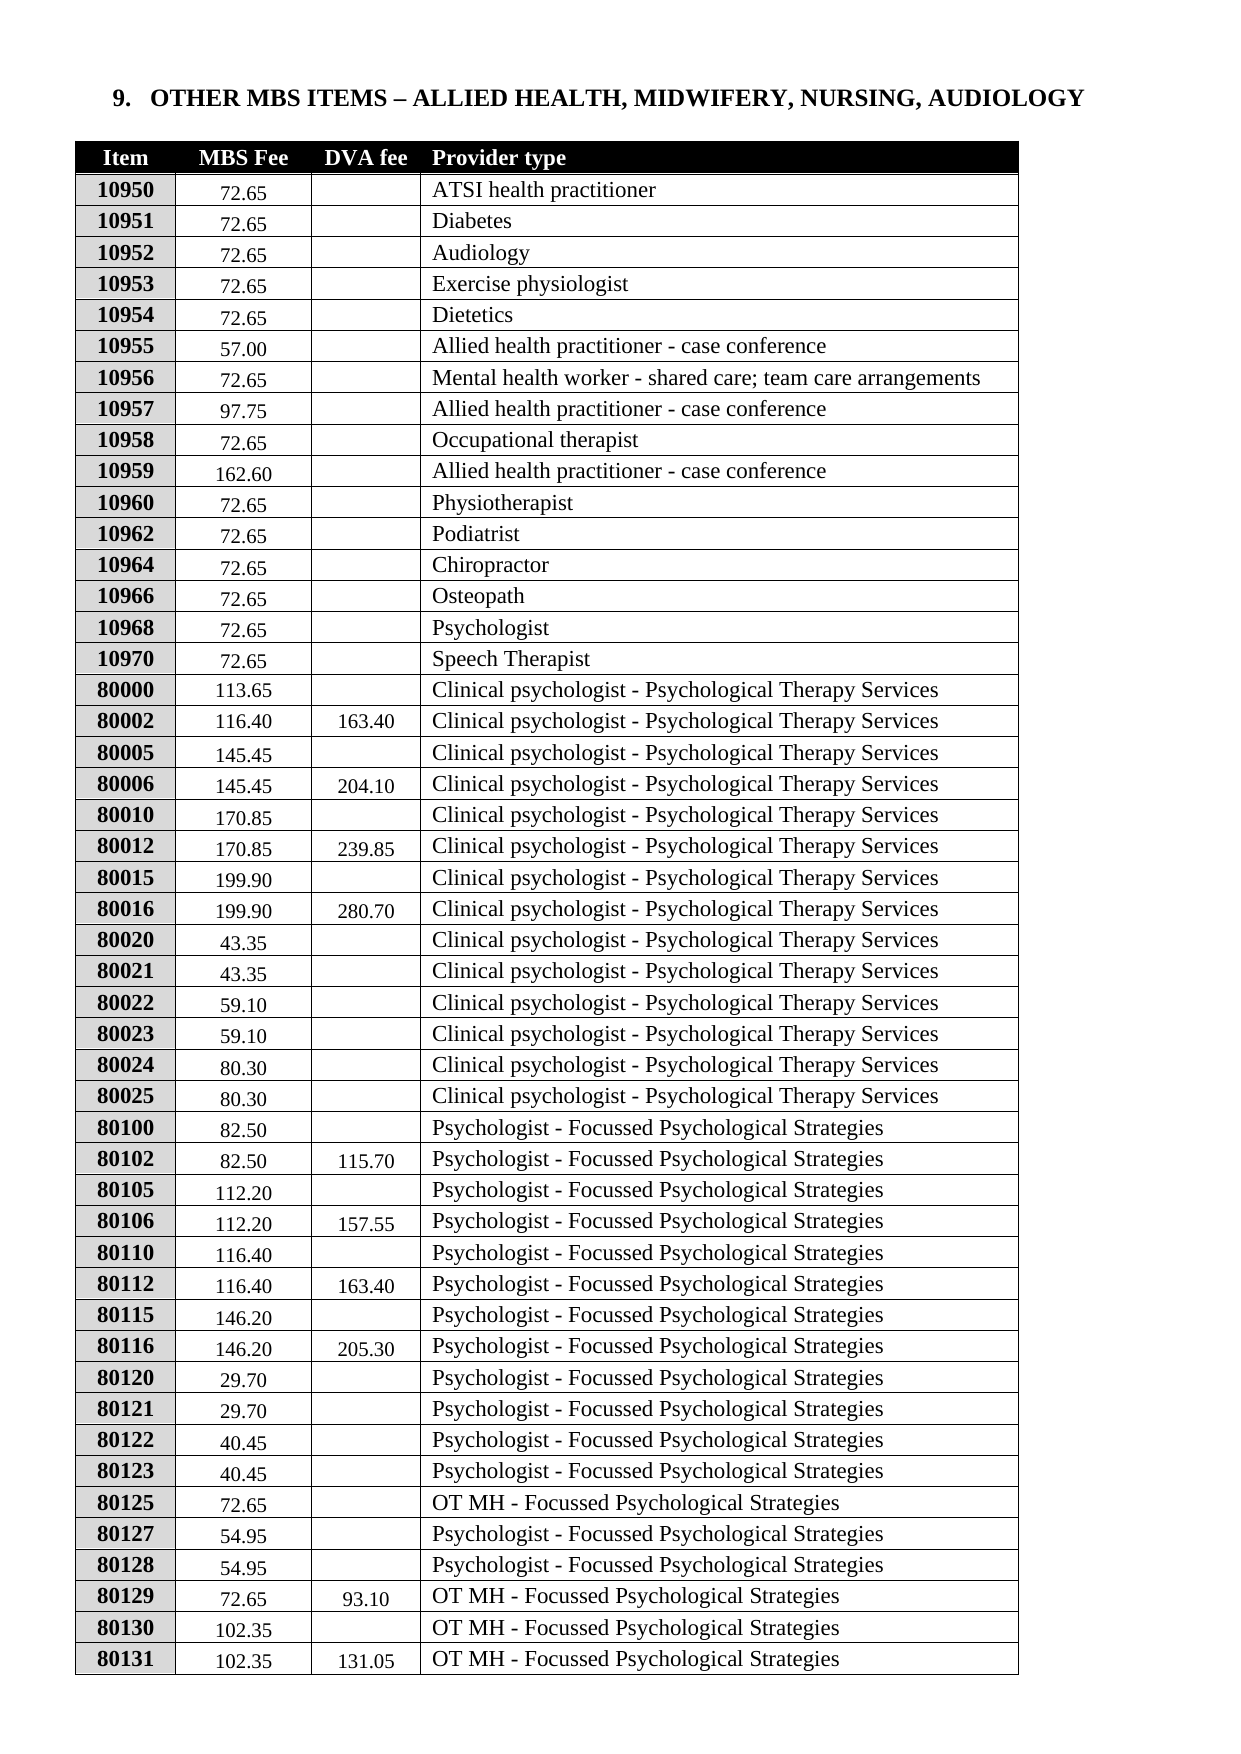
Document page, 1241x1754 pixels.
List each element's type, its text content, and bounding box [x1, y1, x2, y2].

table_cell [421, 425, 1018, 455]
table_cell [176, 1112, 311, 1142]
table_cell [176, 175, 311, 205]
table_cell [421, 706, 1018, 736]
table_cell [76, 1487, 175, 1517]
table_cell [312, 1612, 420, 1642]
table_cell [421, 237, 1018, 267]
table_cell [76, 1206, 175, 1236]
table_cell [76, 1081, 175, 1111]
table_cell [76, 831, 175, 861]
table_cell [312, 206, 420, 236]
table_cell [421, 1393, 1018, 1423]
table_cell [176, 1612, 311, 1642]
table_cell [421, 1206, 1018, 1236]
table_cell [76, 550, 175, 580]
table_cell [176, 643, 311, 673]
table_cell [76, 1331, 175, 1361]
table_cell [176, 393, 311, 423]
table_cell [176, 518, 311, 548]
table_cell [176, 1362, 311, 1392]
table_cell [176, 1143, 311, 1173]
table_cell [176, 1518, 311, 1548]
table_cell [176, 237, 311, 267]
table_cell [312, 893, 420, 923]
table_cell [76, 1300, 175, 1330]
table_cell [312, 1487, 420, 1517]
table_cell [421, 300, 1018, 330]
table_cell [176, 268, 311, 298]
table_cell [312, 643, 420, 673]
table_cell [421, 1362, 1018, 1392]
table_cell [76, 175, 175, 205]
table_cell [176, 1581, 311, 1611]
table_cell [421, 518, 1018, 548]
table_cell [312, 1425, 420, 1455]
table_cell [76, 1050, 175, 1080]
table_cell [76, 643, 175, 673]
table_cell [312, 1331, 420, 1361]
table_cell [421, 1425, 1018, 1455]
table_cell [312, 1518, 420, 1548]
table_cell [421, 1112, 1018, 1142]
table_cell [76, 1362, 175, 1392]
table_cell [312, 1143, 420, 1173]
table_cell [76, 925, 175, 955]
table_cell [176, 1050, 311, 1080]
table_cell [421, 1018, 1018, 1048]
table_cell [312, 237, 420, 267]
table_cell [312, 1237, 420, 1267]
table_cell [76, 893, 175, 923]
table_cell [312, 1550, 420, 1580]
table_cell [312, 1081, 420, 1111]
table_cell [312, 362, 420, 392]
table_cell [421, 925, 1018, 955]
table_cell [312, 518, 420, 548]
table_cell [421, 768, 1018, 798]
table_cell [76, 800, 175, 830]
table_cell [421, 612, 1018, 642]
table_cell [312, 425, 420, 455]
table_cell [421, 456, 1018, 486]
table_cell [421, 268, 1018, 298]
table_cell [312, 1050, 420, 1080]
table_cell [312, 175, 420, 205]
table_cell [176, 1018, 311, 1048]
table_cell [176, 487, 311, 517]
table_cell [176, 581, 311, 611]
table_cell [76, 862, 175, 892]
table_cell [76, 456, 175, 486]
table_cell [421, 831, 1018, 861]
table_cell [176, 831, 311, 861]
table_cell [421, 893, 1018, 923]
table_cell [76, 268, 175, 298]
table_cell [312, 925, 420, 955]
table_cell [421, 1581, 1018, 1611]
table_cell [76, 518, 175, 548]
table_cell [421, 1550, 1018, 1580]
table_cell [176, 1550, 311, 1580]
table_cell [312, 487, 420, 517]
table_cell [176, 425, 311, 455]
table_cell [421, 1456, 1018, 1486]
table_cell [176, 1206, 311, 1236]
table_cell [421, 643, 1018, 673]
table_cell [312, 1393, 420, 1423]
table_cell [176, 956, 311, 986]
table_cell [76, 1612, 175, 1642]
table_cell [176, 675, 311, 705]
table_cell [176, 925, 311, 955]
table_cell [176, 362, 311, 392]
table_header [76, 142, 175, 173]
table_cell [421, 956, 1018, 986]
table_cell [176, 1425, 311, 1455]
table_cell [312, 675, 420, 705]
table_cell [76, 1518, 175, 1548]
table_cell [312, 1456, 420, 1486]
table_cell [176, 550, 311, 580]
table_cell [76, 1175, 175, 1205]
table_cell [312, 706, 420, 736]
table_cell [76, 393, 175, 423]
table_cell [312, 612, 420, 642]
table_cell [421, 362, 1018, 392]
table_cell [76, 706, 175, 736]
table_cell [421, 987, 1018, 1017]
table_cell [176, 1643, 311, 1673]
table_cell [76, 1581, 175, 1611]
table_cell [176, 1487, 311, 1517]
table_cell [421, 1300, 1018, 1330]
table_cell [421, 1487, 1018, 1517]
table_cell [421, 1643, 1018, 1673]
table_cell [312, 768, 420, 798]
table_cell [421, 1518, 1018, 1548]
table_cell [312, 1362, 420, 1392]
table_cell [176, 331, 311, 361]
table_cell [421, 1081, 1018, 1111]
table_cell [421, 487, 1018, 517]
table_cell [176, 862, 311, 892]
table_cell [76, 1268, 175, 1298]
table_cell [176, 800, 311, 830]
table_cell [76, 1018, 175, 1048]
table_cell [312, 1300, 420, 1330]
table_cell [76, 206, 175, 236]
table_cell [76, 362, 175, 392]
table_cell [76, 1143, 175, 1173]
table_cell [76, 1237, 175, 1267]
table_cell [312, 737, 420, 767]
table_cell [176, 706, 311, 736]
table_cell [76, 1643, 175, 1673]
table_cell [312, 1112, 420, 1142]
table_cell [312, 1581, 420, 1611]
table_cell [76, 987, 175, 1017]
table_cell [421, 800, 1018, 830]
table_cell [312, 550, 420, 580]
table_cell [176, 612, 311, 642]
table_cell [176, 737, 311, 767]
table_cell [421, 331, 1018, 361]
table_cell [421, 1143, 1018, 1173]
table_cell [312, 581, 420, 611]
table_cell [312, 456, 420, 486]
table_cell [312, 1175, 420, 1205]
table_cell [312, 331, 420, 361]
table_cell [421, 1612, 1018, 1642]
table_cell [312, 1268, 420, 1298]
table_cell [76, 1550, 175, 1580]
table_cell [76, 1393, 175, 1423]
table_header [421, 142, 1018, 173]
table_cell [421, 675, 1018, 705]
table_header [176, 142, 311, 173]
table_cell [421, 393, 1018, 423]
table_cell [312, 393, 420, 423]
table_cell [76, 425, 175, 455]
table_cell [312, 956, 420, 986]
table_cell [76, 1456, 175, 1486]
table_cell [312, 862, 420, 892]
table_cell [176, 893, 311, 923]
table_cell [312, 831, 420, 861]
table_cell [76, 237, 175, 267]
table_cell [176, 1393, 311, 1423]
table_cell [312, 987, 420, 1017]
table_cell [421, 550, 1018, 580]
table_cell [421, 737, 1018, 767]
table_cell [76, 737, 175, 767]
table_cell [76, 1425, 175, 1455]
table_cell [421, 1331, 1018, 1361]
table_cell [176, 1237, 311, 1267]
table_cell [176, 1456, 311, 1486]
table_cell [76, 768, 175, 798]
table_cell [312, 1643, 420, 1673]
list OTHER MBS ITEMS – ALLIED HEALTH, MIDWIFERY, NURSING, AUDIOLOGY [112, 83, 1183, 112]
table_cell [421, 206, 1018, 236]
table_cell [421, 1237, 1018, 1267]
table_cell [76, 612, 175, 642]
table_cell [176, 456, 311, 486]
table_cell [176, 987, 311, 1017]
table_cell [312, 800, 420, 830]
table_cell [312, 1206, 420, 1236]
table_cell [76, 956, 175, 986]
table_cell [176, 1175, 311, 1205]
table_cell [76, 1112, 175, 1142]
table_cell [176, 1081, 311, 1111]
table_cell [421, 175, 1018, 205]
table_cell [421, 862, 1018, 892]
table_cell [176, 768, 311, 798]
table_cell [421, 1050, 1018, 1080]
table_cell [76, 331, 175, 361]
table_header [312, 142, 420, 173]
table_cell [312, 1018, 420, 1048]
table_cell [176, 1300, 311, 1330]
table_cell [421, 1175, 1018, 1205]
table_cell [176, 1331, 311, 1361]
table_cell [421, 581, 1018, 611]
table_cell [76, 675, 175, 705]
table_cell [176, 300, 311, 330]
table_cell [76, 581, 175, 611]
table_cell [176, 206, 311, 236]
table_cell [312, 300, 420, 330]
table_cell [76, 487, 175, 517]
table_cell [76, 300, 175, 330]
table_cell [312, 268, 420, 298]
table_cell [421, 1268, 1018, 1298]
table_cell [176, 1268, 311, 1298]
